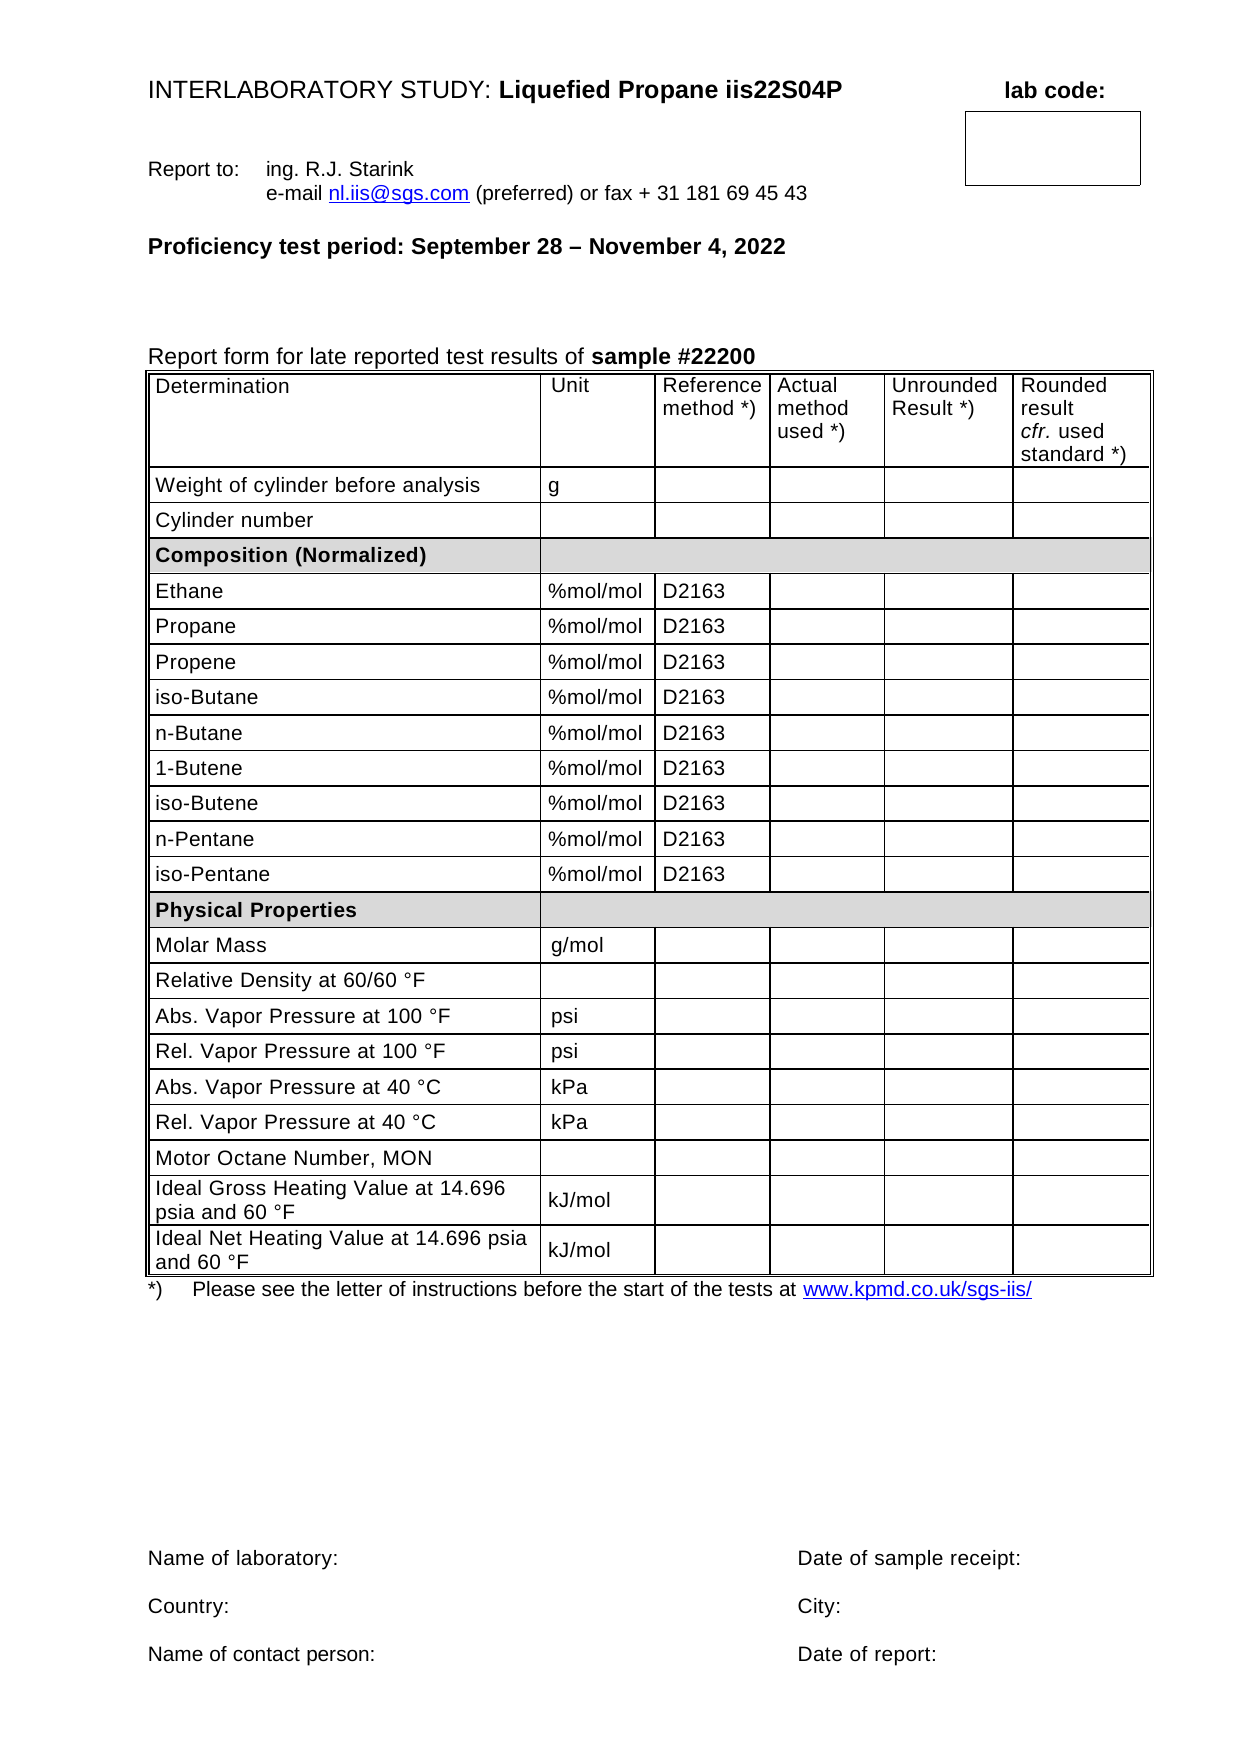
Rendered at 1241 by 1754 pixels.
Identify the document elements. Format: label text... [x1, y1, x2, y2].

table_cell Physical Properties [150, 893, 540, 927]
table_cell Abs. Vapor Pressure at 100 °F [150, 999, 540, 1033]
table_cell [1014, 820, 1150, 856]
table_cell Abs. Vapor Pressure at 40 °C [150, 1070, 540, 1104]
table_cell [885, 468, 1012, 502]
table_cell Composition (Normalized) [150, 539, 540, 572]
table_header Rounded result cfr. used standard *) [1014, 375, 1150, 466]
table_cell [885, 999, 1012, 1033]
table_cell [771, 857, 884, 891]
table_cell [885, 928, 1012, 962]
table_cell [1014, 750, 1150, 785]
table_cell [771, 574, 884, 608]
table_cell [771, 964, 884, 997]
table_cell %mol/mol [541, 645, 654, 679]
table_cell [771, 787, 884, 820]
table_cell [1014, 714, 1150, 749]
table_cell [885, 857, 1012, 891]
text Report form for late reported test results of sample #22200 [148, 343, 1122, 370]
table_cell D2163 [656, 716, 769, 749]
table_cell [771, 928, 884, 962]
table_cell [885, 1070, 1012, 1104]
table_cell [1014, 1175, 1150, 1224]
table_cell [885, 751, 1012, 785]
table_cell [1014, 962, 1150, 997]
table_cell Ideal Gross Heating Value at 14.696 psia and 60 °F [150, 1176, 540, 1224]
table_cell 1-Butene [150, 751, 540, 785]
table_cell [771, 716, 884, 749]
table_cell [885, 787, 1012, 820]
table_cell [656, 1141, 769, 1174]
table_cell [771, 1176, 884, 1224]
table_cell [656, 999, 769, 1033]
table_header Determination [150, 375, 540, 466]
table_cell [656, 1176, 769, 1224]
table_cell [1014, 856, 1150, 891]
table_cell [771, 1070, 884, 1104]
table_cell [1014, 998, 1150, 1033]
table_cell D2163 [656, 645, 769, 679]
table_cell [885, 1105, 1012, 1139]
table_cell %mol/mol [541, 610, 654, 643]
table_cell Molar Mass [150, 928, 540, 962]
table_cell Rel. Vapor Pressure at 100 °F [150, 1035, 540, 1068]
table_cell [541, 537, 1150, 572]
table_cell n-Pentane [150, 822, 540, 856]
table_cell D2163 [656, 787, 769, 820]
table_cell [1014, 679, 1150, 714]
table_cell %mol/mol [541, 857, 654, 891]
table_cell D2163 [656, 574, 769, 608]
table_cell [1014, 927, 1150, 962]
table_cell Cylinder number [150, 503, 540, 537]
table_cell [885, 645, 1012, 679]
table_cell [885, 1035, 1012, 1068]
table_cell %mol/mol [541, 680, 654, 714]
table_cell [885, 716, 1012, 749]
table_cell [771, 1105, 884, 1139]
table_cell [771, 1226, 884, 1274]
table_header Unit [541, 375, 654, 466]
table_cell [656, 503, 769, 537]
table_cell [771, 999, 884, 1033]
table_cell [885, 964, 1012, 997]
table_cell [771, 1141, 884, 1174]
table_cell Relative Density at 60/60 °F [150, 964, 540, 997]
table_header Unrounded Result *) [885, 375, 1012, 466]
table_cell [1014, 785, 1150, 820]
table_cell g [541, 468, 654, 502]
table_cell [541, 964, 654, 997]
table_cell [771, 680, 884, 714]
table_cell [885, 822, 1012, 856]
table_cell kPa [541, 1105, 654, 1139]
table_cell [656, 1226, 769, 1274]
table_cell [1014, 643, 1150, 679]
table_cell [1014, 1224, 1150, 1274]
table_cell [656, 1070, 769, 1104]
table_cell [771, 751, 884, 785]
table_header Reference method *) [656, 375, 769, 466]
table_cell kJ/mol [541, 1176, 654, 1224]
table_cell [656, 1035, 769, 1068]
table_cell [1014, 608, 1150, 643]
table_cell [1014, 502, 1150, 537]
table_cell [885, 680, 1012, 714]
table_cell [541, 1141, 654, 1174]
table_cell D2163 [656, 680, 769, 714]
table_cell D2163 [656, 751, 769, 785]
table_cell [885, 1226, 1012, 1274]
table_cell psi [541, 999, 654, 1033]
table_cell iso-Butene [150, 787, 540, 820]
table_cell [885, 1141, 1012, 1174]
table_cell [885, 1176, 1012, 1224]
table_cell g/mol [541, 928, 654, 962]
table_cell D2163 [656, 610, 769, 643]
table_cell n-Butane [150, 716, 540, 749]
table_cell Propene [150, 645, 540, 679]
table_cell [656, 964, 769, 997]
table_cell iso-Butane [150, 680, 540, 714]
table_cell psi [541, 1035, 654, 1068]
table_cell iso-Pentane [150, 857, 540, 891]
table_cell Motor Octane Number, MON [150, 1141, 540, 1174]
table_cell [885, 574, 1012, 608]
table_cell [771, 1035, 884, 1068]
text *) Please see the letter of instructions before the start of the tests at www.kpmd.co.uk/sgs-iis/ [148, 1277, 1122, 1301]
table_cell [1014, 1033, 1150, 1068]
table_cell %mol/mol [541, 787, 654, 820]
table_cell [771, 610, 884, 643]
table_cell kJ/mol [541, 1226, 654, 1274]
table_header Actual method used *) [771, 375, 884, 466]
table_cell %mol/mol [541, 751, 654, 785]
table_cell [771, 503, 884, 537]
table_cell %mol/mol [541, 822, 654, 856]
table_cell D2163 [656, 857, 769, 891]
table_cell [1014, 466, 1150, 502]
table_cell Weight of cylinder before analysis [150, 468, 540, 502]
table_cell [656, 928, 769, 962]
table_cell kPa [541, 1070, 654, 1104]
table_cell [541, 503, 654, 537]
table_cell [1014, 1068, 1150, 1104]
table_cell [885, 610, 1012, 643]
table_cell Ethane [150, 574, 540, 608]
table_cell [541, 891, 1150, 927]
table_cell [1014, 1104, 1150, 1139]
table_cell [1014, 573, 1150, 608]
table_cell Propane [150, 610, 540, 643]
table_cell [771, 822, 884, 856]
table_cell D2163 [656, 822, 769, 856]
table_cell [885, 503, 1012, 537]
table_cell %mol/mol [541, 716, 654, 749]
table_cell Ideal Net Heating Value at 14.696 psia and 60 °F [150, 1226, 540, 1274]
table_cell [1014, 1139, 1150, 1174]
table_cell %mol/mol [541, 574, 654, 608]
table_cell [771, 468, 884, 502]
table_cell [771, 645, 884, 679]
table_cell Rel. Vapor Pressure at 40 °C [150, 1105, 540, 1139]
table_cell [656, 468, 769, 502]
table_cell [656, 1105, 769, 1139]
